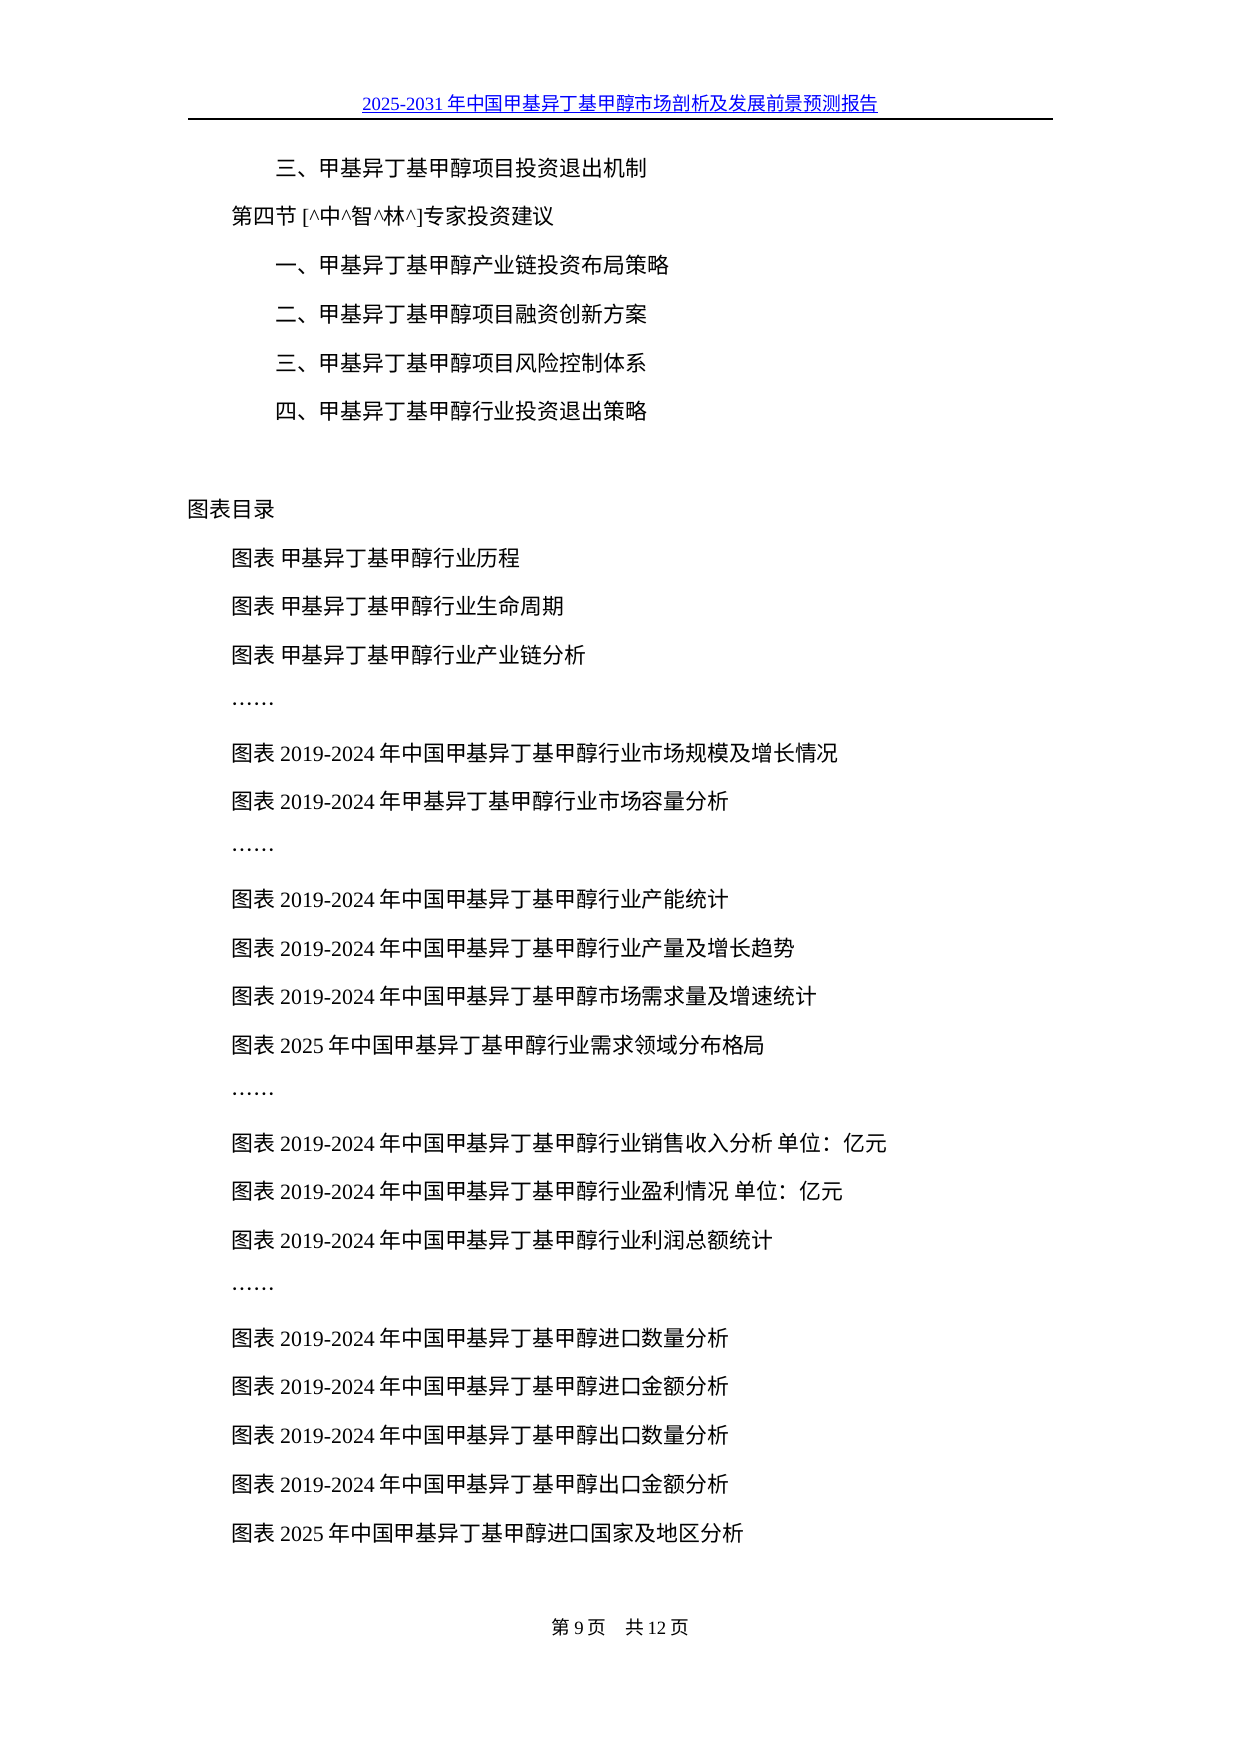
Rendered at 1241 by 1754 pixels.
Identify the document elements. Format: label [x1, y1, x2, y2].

text [187, 150, 1053, 1548]
